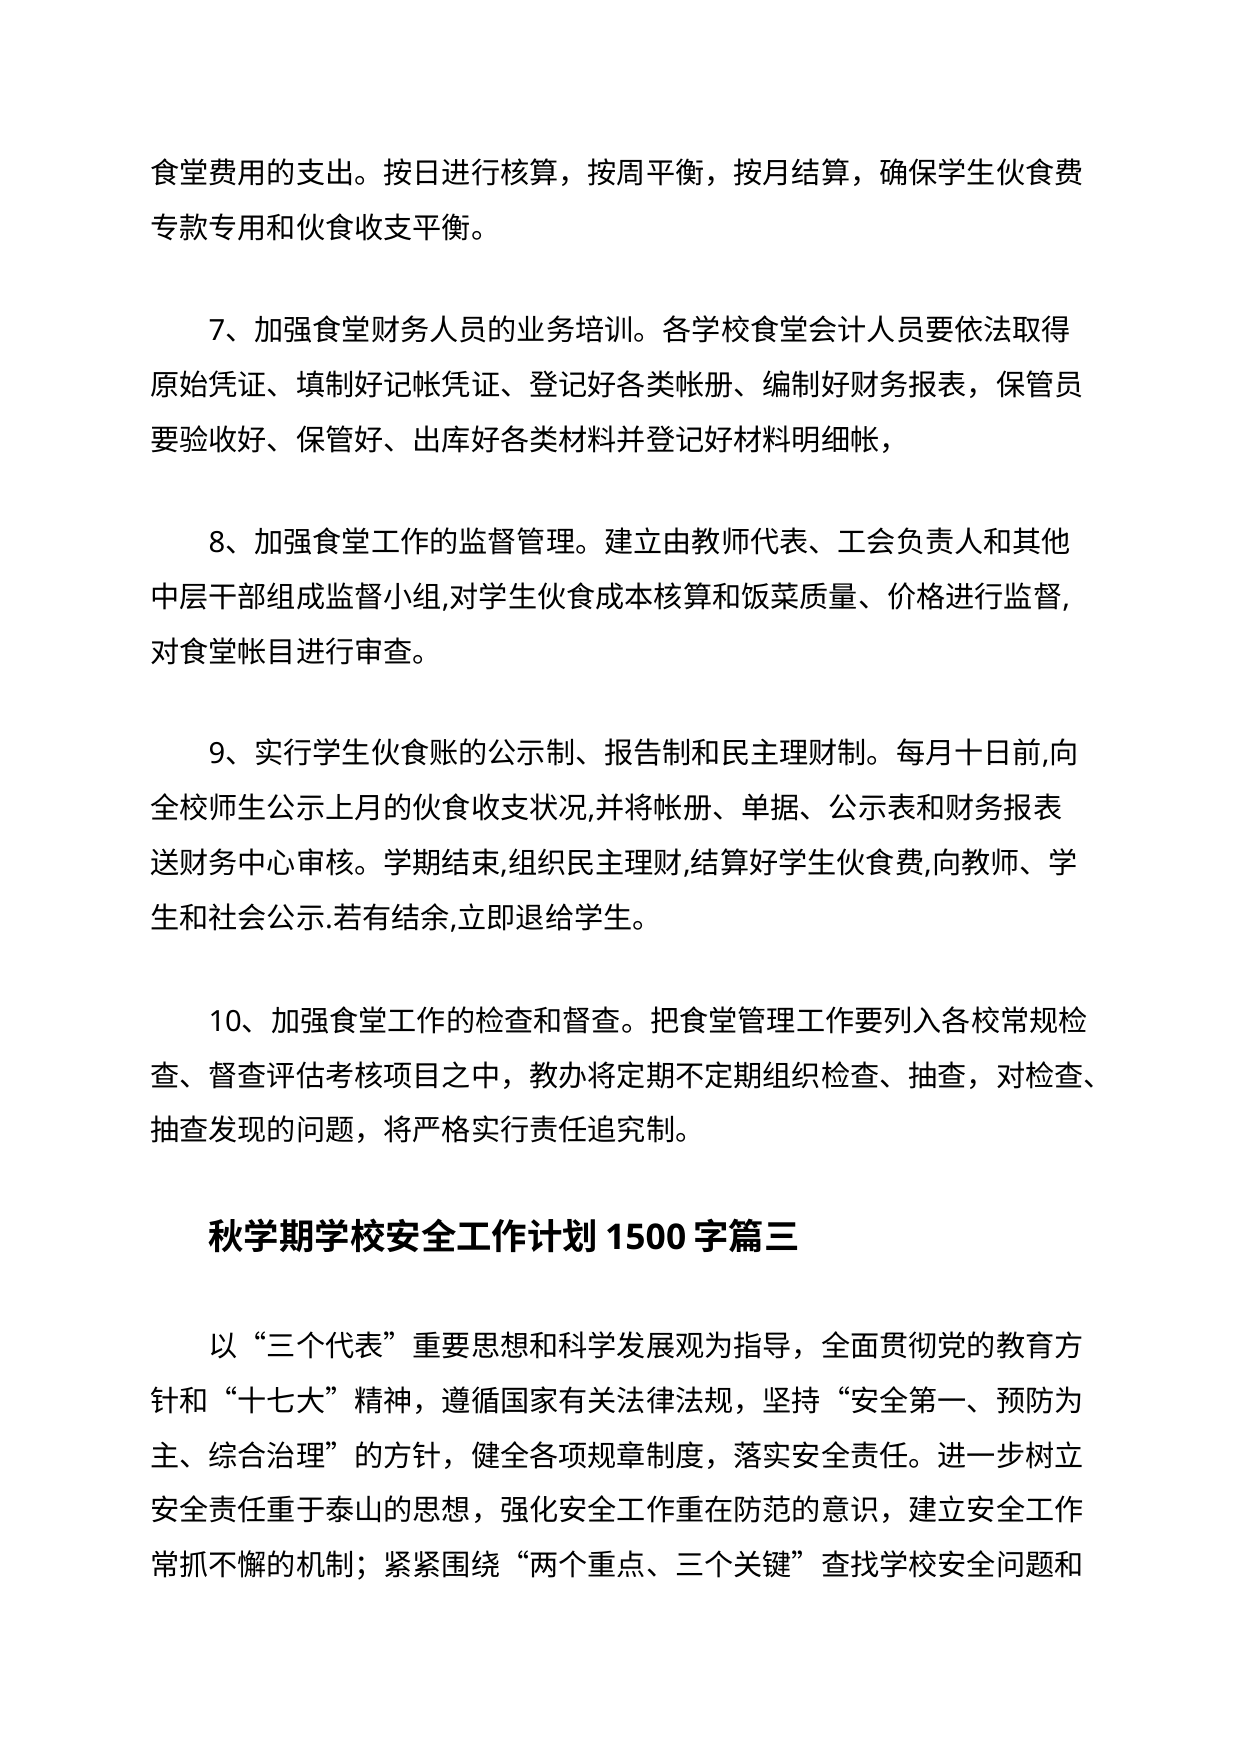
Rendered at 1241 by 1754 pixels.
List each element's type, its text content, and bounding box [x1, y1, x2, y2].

text 秋学期学校安全工作计划1500字篇三 [150, 1209, 1090, 1260]
text 9、实行学生伙食账的公示制、报告制和民主理财制。每月十日前,向全校师生公示上月的伙食收支状况,并将帐册、单据、公示表和财务报表送财务中心审核。学期结束,组织民主理财,结算好学生伙食费,向教师、学生和社会公示.若有结余,立即退给学生。 [150, 730, 1090, 937]
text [150, 1322, 1090, 1584]
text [150, 150, 1090, 247]
text 10、加强食堂工作的检查和督查。把食堂管理工作要列入各校常规检查、督查评估考核项目之中，教办将定期不定期组织检查、抽查，对检查、抽查发现的问题，将严格实行责任追究制。 [150, 997, 1090, 1149]
text 8、加强食堂工作的监督管理。建立由教师代表、工会负责人和其他中层干部组成监督小组,对学生伙食成本核算和饭菜质量、价格进行监督,对食堂帐目进行审查。 [150, 518, 1090, 671]
text 7、加强食堂财务人员的业务培训。各学校食堂会计人员要依法取得原始凭证、填制好记帐凭证、登记好各类帐册、编制好财务报表，保管员要验收好、保管好、出库好各类材料并登记好材料明细帐， [150, 307, 1090, 459]
